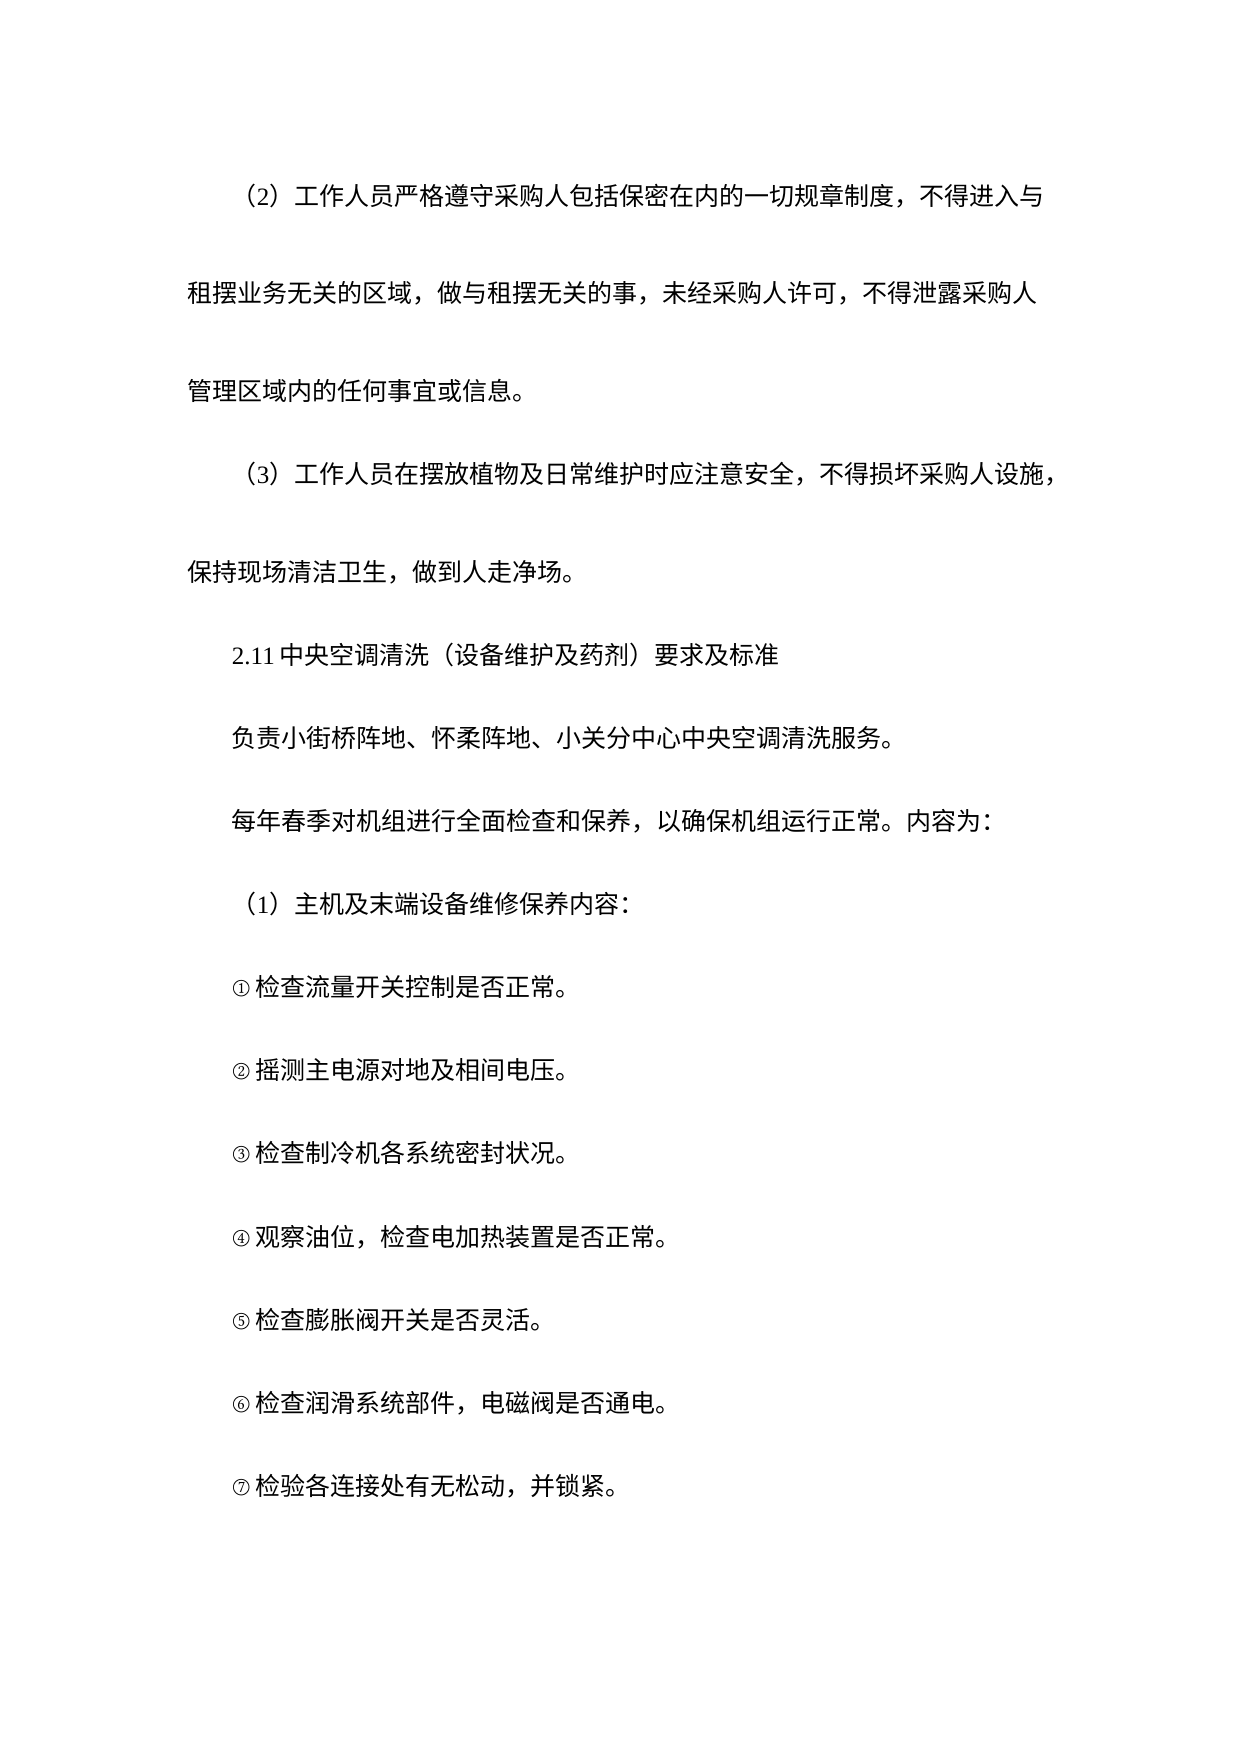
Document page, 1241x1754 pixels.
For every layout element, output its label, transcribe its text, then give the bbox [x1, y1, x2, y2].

list ④观察油位，检查电加热装置是否正常。 [187, 1203, 1053, 1268]
list ⑦检验各连接处有无松动，并锁紧。 [187, 1452, 1053, 1517]
list ②摇测主电源对地及相间电压。 [187, 1036, 1053, 1101]
list ③检查制冷机各系统密封状况。 [187, 1119, 1053, 1184]
list 每年春季对机组进行全面检查和保养，以确保机组运行正常。内容为： [187, 787, 1053, 852]
list ⑤检查膨胀阀开关是否灵活。 [187, 1286, 1053, 1351]
list 负责小街桥阵地、怀柔阵地、小关分中心中央空调清洗服务。 [187, 704, 1053, 769]
list ①检查流量开关控制是否正常。 [187, 953, 1053, 1018]
list （3）工作人员在摆放植物及日常维护时应注意安全，不得损坏采购人设施，保持现场清洁卫生，做到人走净场。 [187, 440, 1053, 603]
list （2）工作人员严格遵守采购人包括保密在内的一切规章制度，不得进入与租摆业务无关的区域，做与租摆无关的事，未经采购人许可，不得泄露采购人管理区域内的任何事宜或信息。 [187, 162, 1053, 422]
list （1）主机及末端设备维修保养内容： [187, 870, 1053, 935]
list ⑥检查润滑系统部件，电磁阀是否通电。 [187, 1369, 1053, 1434]
list 2.11中央空调清洗（设备维护及药剂）要求及标准 [187, 621, 1053, 686]
